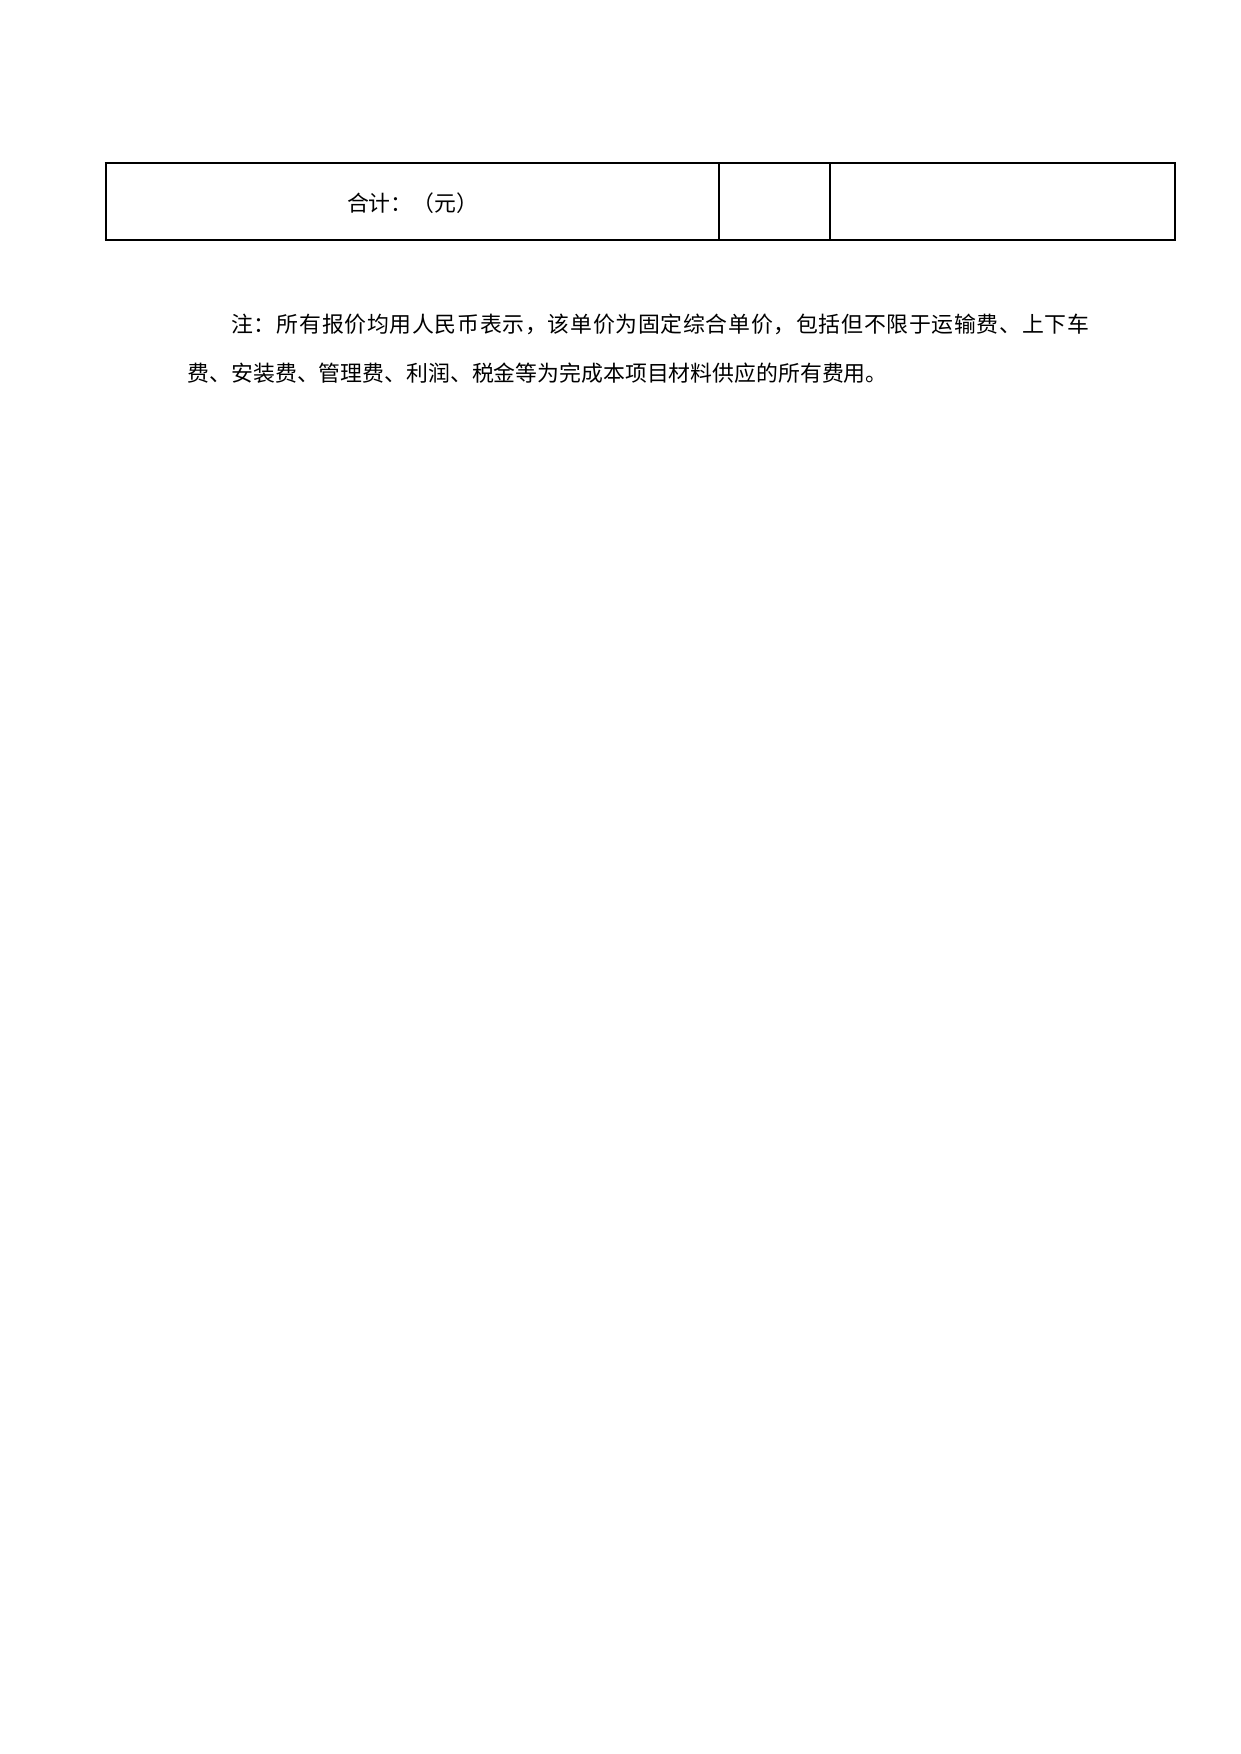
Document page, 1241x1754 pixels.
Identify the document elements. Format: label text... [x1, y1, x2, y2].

list 注：所有报价均用人民币表示，该单价为固定综合单价，包括但不限于运输费、上下车费、安装费、管理费、利润、税金等为完成本项目材料供应的所有费用。 [187, 306, 1093, 388]
table_cell [831, 164, 1174, 239]
table_cell [720, 164, 829, 239]
table_cell 合计：（元） [107, 164, 718, 239]
